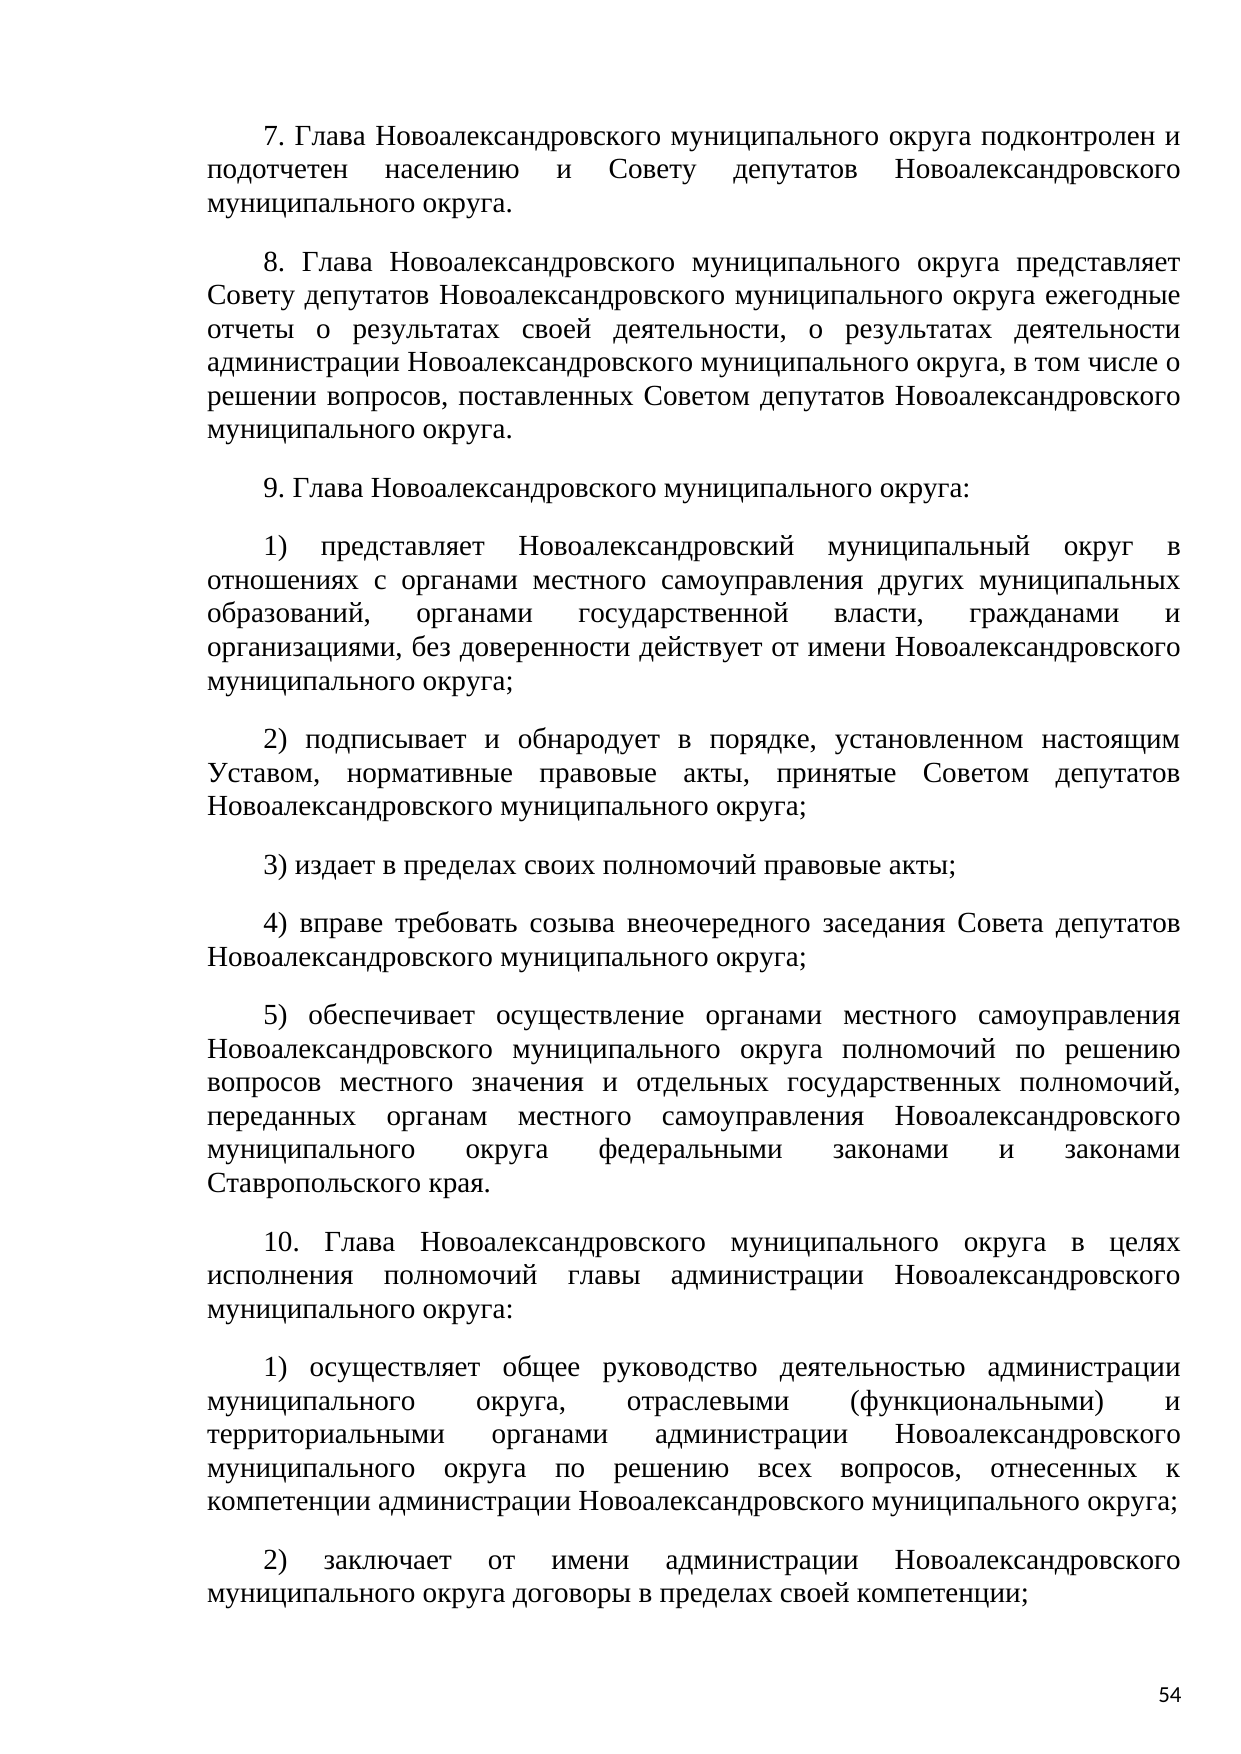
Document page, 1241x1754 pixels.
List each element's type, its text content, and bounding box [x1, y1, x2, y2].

text 1) осуществляет общее руководство деятельностью администрации муниципального округа, отраслевыми (функциональными) и территориальными органами администрации Новоалександровского муниципального округа по решению всех вопросов, отнесенных к компетенции администрации Новоалександровского муниципального округа; [207, 1349, 1181, 1517]
text 4) вправе требовать созыва внеочередного заседания Совета депутатов Новоалександровского муниципального округа; [207, 905, 1181, 972]
text 9. Глава Новоалександровского муниципального округа: [207, 470, 1181, 503]
text 8. Глава Новоалександровского муниципального округа представляет Совету депутатов Новоалександровского муниципального округа ежегодные отчеты о результатах своей деятельности, о результатах деятельности администрации Новоалександровского муниципального округа, в том числе о решении вопросов, поставленных Советом депутатов Новоалександровского муниципального округа. [207, 244, 1181, 445]
text 2) подписывает и обнародует в порядке, установленном настоящим Уставом, нормативные правовые акты, принятые Советом депутатов Новоалександровского муниципального округа; [207, 721, 1181, 822]
text 3) издает в пределах своих полномочий правовые акты; [207, 847, 1181, 880]
text 5) обеспечивает осуществление органами местного самоуправления Новоалександровского муниципального округа полномочий по решению вопросов местного значения и отдельных государственных полномочий, переданных органам местного самоуправления Новоалександровского муниципального округа федеральными законами и законами Ставропольского края. [207, 997, 1181, 1199]
text 7. Глава Новоалександровского муниципального округа подконтролен и подотчетен населению и Совету депутатов Новоалександровского муниципального округа. [207, 118, 1181, 219]
text 2) заключает от имени администрации Новоалександровского муниципального округа договоры в пределах своей компетенции; [207, 1542, 1181, 1609]
text 10. Глава Новоалександровского муниципального округа в целях исполнения полномочий главы администрации Новоалександровского муниципального округа: [207, 1224, 1181, 1324]
text 1) представляет Новоалександровский муниципальный округ в отношениях с органами местного самоуправления других муниципальных образований, органами государственной власти, гражданами и организациями, без доверенности действует от имени Новоалександровского муниципального округа; [207, 528, 1181, 696]
